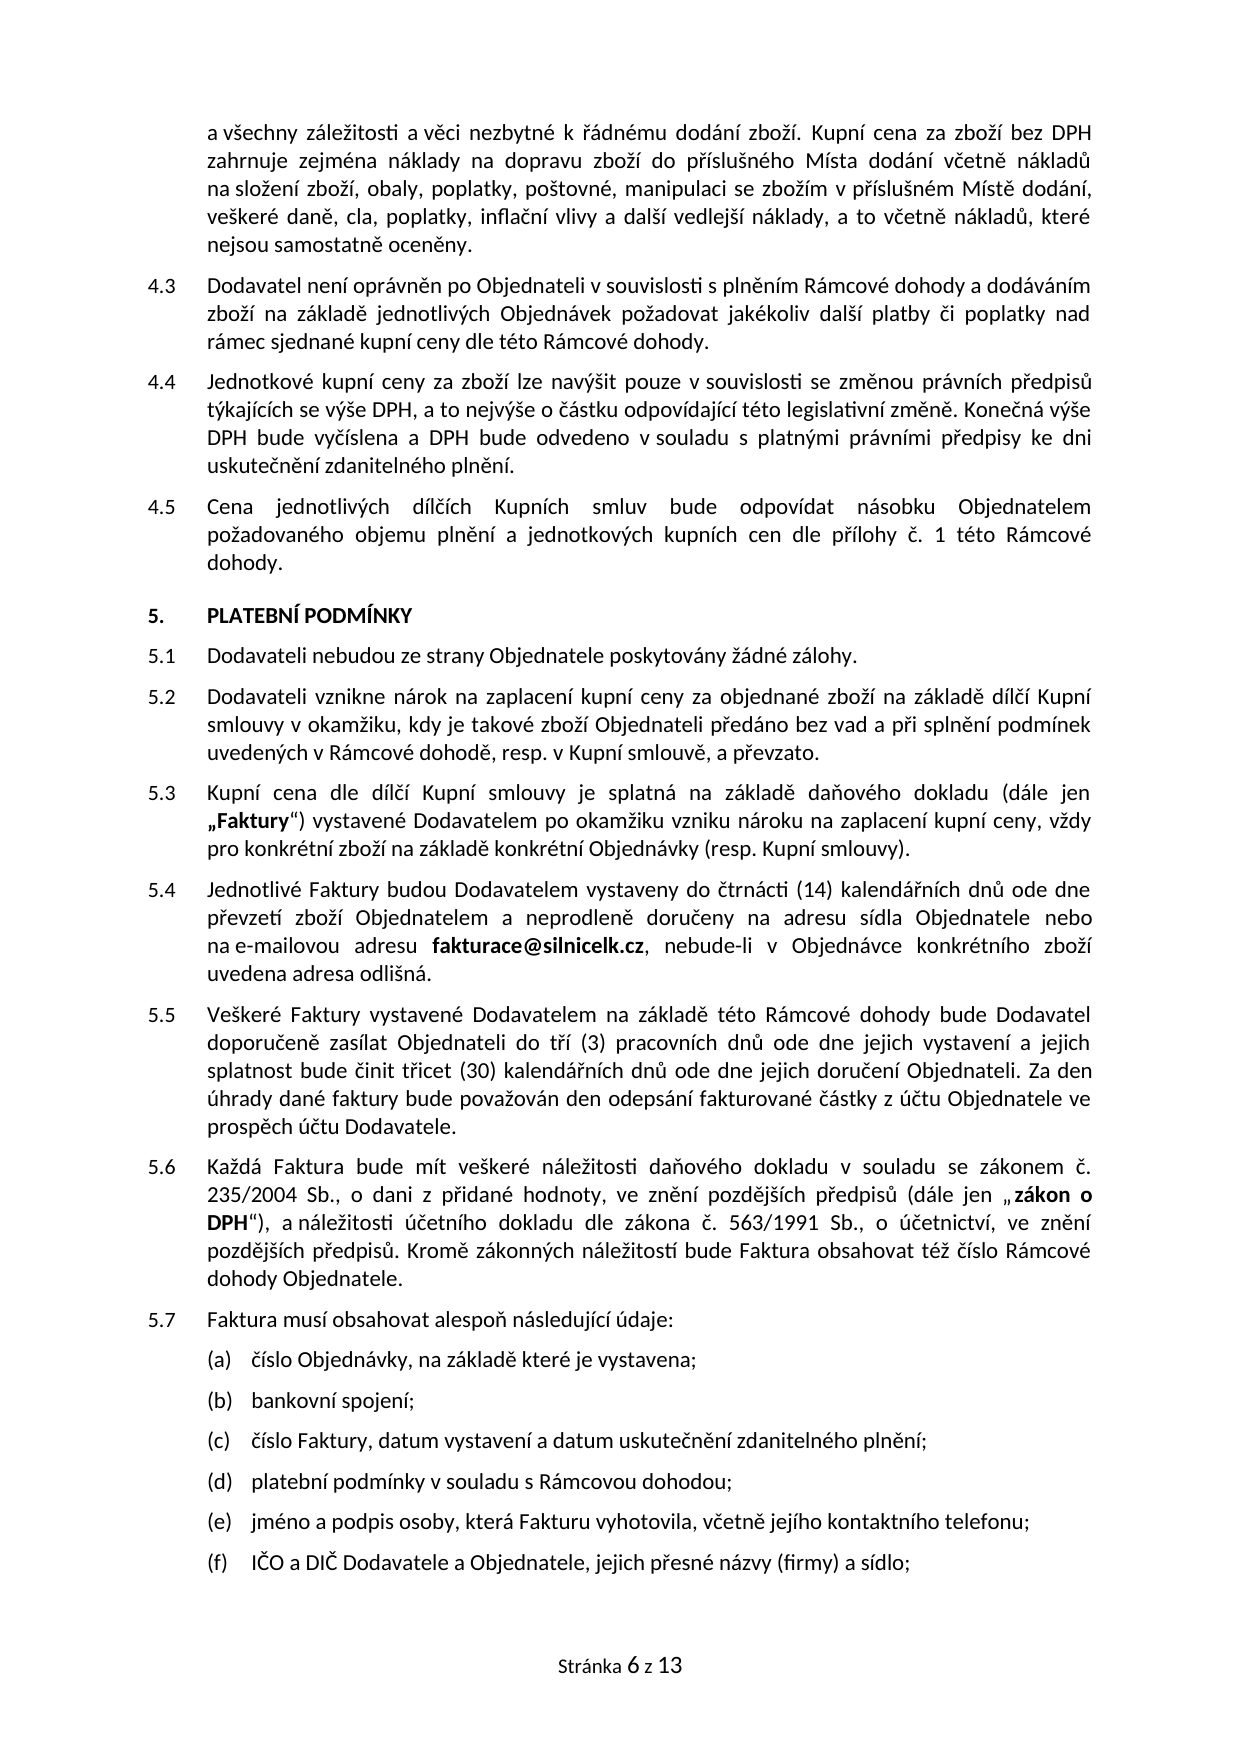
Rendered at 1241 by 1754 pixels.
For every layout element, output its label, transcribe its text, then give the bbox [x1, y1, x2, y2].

text Kupní cena dle dílčí Kupní smlouvy je splatná na základě daňového dokladu (dále jen „Faktury“) vystavené Dodavatelem po okamžiku vzniku nároku na zaplacení kupní ceny, vždy pro konkrétní zboží na základě konkrétní Objednávky (resp. Kupní smlouvy). [148, 778, 1092, 863]
text číslo Faktury, datum vystavení a datum uskutečnění zdanitelného plnění; [207, 1426, 1092, 1454]
text Jednotlivé Faktury budou Dodavatelem vystaveny do čtrnácti (14) kalendářních dnů ode dne převzetí zboží Objednatelem a neprodleně doručeny na adresu sídla Objednatele nebo na e-mailovou adresu fakturace@silnicelk.cz, nebude-li v Objednávce konkrétního zboží uvedena adresa odlišná. [148, 875, 1092, 987]
text Jednotkové kupní ceny za zboží lze navýšit pouze v souvislosti se změnou právních předpisů týkajících se výše DPH, a to nejvýše o částku odpovídající této legislativní změně. Konečná výše DPH bude vyčíslena a DPH bude odvedeno v souladu s platnými právními předpisy ke dni uskutečnění zdanitelného plnění. [148, 367, 1092, 479]
text Cena jednotlivých dílčích Kupních smluv bude odpovídat násobku Objednatelem požadovaného objemu plnění a jednotkových kupních cen dle přílohy č. 1 této Rámcové dohody. [148, 492, 1092, 576]
text Faktura musí obsahovat alespoň následující údaje: [148, 1305, 1092, 1333]
text bankovní spojení; [207, 1386, 1092, 1414]
text Dodavateli nebudou ze strany Objednatele poskytovány žádné zálohy. [148, 641, 1092, 669]
text jméno a podpis osoby, která Fakturu vyhotovila, včetně jejího kontaktního telefonu; [207, 1507, 1092, 1536]
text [148, 118, 1092, 258]
text Dodavatel není oprávněn po Objednateli v souvislosti s plněním Rámcové dohody a dodáváním zboží na základě jednotlivých Objednávek požadovat jakékoliv další platby či poplatky nad rámec sjednané kupní ceny dle této Rámcové dohody. [148, 271, 1092, 355]
text Veškeré Faktury vystavené Dodavatelem na základě této Rámcové dohody bude Dodavatel doporučeně zasílat Objednateli do tří (3) pracovních dnů ode dne jejich vystavení a jejich splatnost bude činit třicet (30) kalendářních dnů ode dne jejich doručení Objednateli. Za den úhrady dané faktury bude považován den odepsání fakturované částky z účtu Objednatele ve prospěch účtu Dodavatele. [148, 1000, 1092, 1140]
subtitle PLATEBNÍ PODMÍNKY [148, 601, 1092, 629]
text IČO a DIČ Dodavatele a Objednatele, jejich přesné názvy (firmy) a sídlo; [207, 1548, 1092, 1576]
text Každá Faktura bude mít veškeré náležitosti daňového dokladu v souladu se zákonem č. 235/2004 Sb., o dani z přidané hodnoty, ve znění pozdějších předpisů (dále jen „zákon o DPH“), a náležitosti účetního dokladu dle zákona č. 563/1991 Sb., o účetnictví, ve znění pozdějších předpisů. Kromě zákonných náležitostí bude Faktura obsahovat též číslo Rámcové dohody Objednatele. [148, 1152, 1092, 1292]
text číslo Objednávky, na základě které je vystavena; [207, 1345, 1092, 1373]
text platební podmínky v souladu s Rámcovou dohodou; [207, 1467, 1092, 1495]
text Dodavateli vznikne nárok na zaplacení kupní ceny za objednané zboží na základě dílčí Kupní smlouvy v okamžiku, kdy je takové zboží Objednateli předáno bez vad a při splnění podmínek uvedených v Rámcové dohodě, resp. v Kupní smlouvě, a převzato. [148, 682, 1092, 766]
